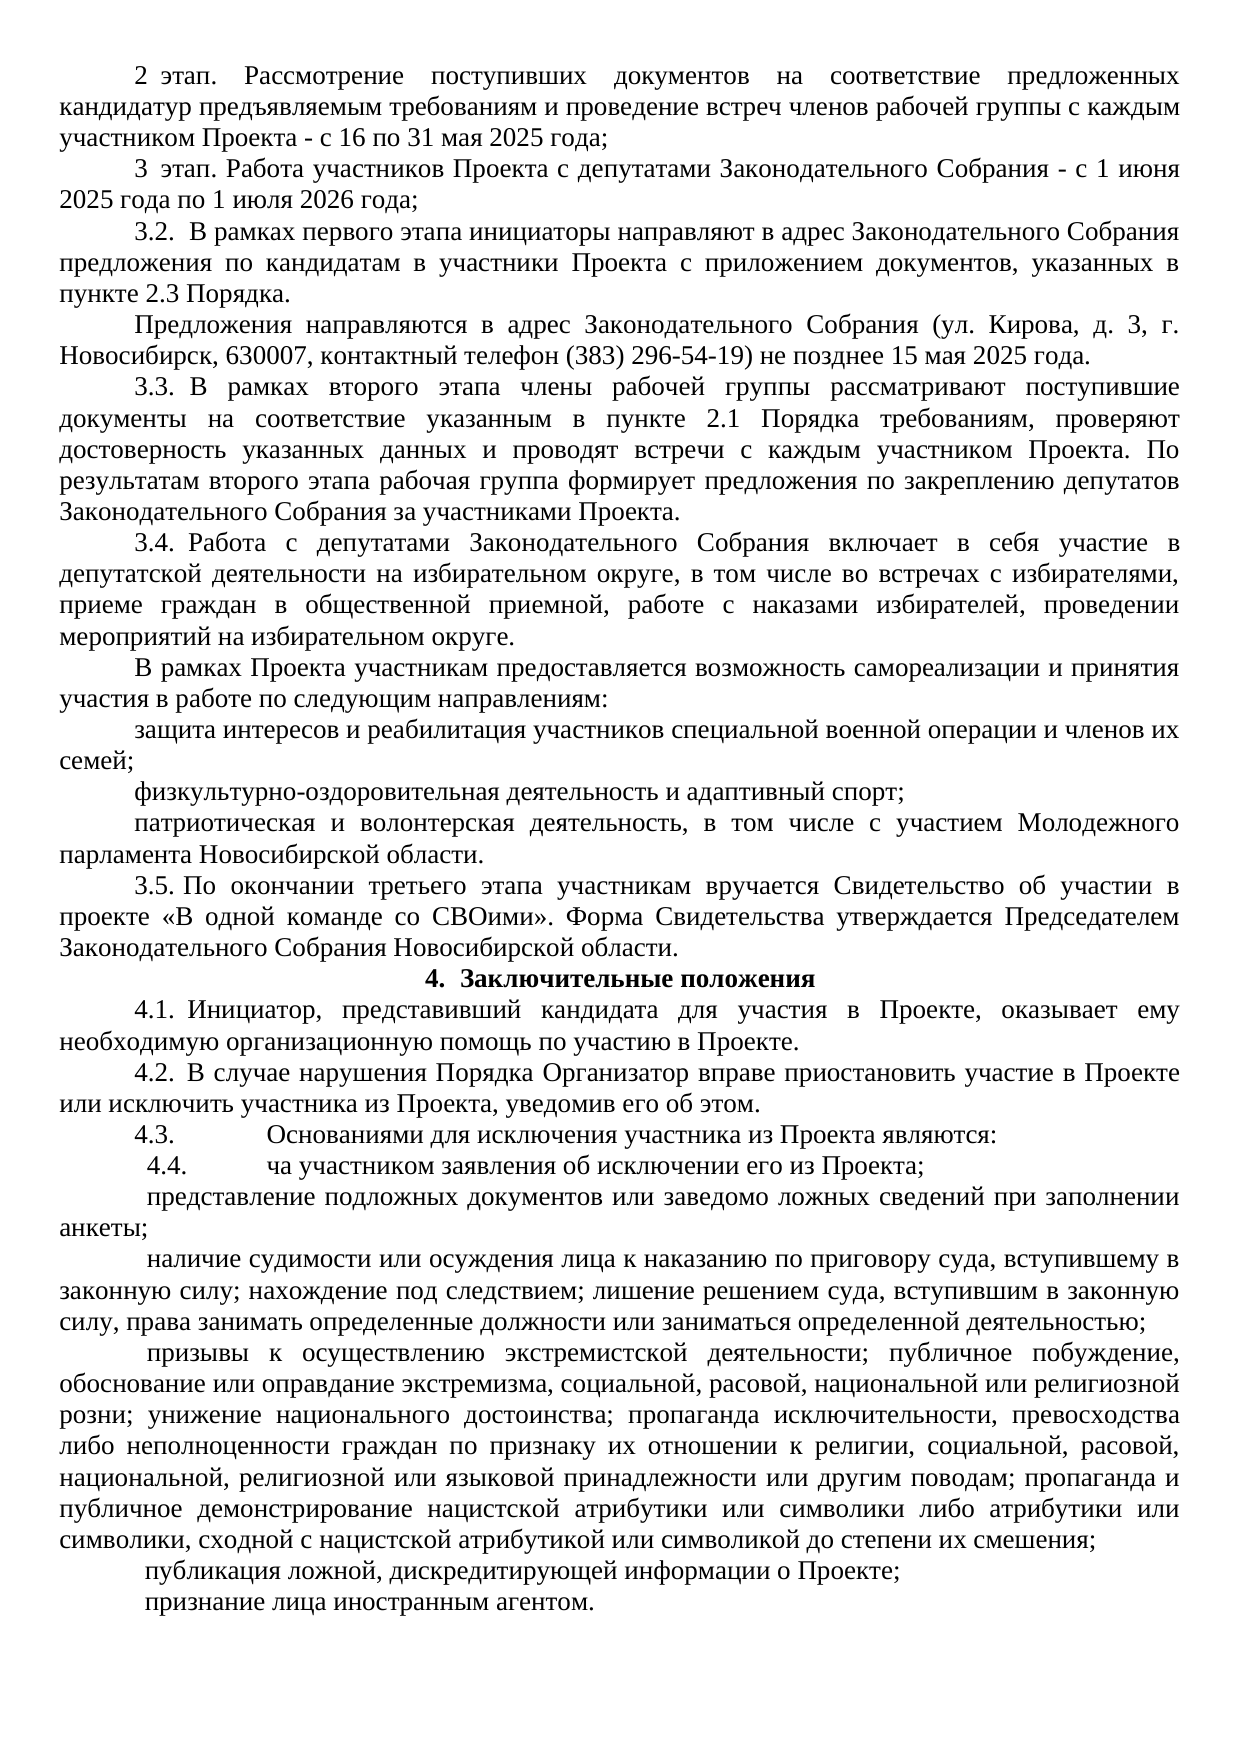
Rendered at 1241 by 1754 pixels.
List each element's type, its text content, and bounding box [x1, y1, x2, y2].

list В рамках второго этапа члены рабочей группы рассматривают поступившие документы на соответствие указанным в пункте 2.1 Порядка требованиям, проверяют достоверность указанных данных и проводят встречи с каждым участником Проекта. По результатам второго этапа рабочая группа формирует предложения по закреплению депутатов Законодательного Собрания за участниками Проекта. [59, 371, 1181, 526]
text публикация ложной, дискредитирующей информации о Проекте; [59, 1554, 1181, 1585]
text В рамках Проекта участникам предоставляется возможность самореализации и принятия участия в работе по следующим направлениям: [59, 651, 1181, 713]
text физкультурно-оздоровительная деятельность и адаптивный спорт; [59, 775, 1181, 807]
text представление подложных документов или заведомо ложных сведений при заполнении анкеты; [59, 1180, 1181, 1243]
text защита интересов и реабилитация участников специальной военной операции и членов их семей; [59, 713, 1181, 775]
text патриотическая и волонтерская деятельность, в том числе с участием Молодежного парламента Новосибирской области. [59, 807, 1181, 869]
text призывы к осуществлению экстремистской деятельности; публичное побуждение, обоснование или оправдание экстремизма, социальной, расовой, национальной или религиозной розни; унижение национального достоинства; пропаганда исключительности, превосходства либо неполноценности граждан по признаку их отношении к религии, социальной, расовой, национальной, религиозной или языковой принадлежности или другим поводам; пропаганда и публичное демонстрирование нацистской атрибутики или символики либо атрибутики или символики, сходной с нацистской атрибутикой или символикой до степени их смешения; [59, 1336, 1181, 1554]
list ча участником заявления об исключении его из Проекта; [59, 1149, 1181, 1180]
list В рамках первого этапа инициаторы направляют в адрес Законодательного Собрания предложения по кандидатам в участники Проекта с приложением документов, указанных в пункте 2.3 Порядка. [59, 215, 1181, 308]
list Основаниями для исключения участника из Проекта являются: [59, 1118, 1181, 1149]
list этап. Рассмотрение поступивших документов на соответствие предложенных кандидатур предъявляемым требованиям и проведение встреч членов рабочей группы с каждым участником Проекта - с 16 по 31 мая 2025 года; [59, 59, 1181, 152]
text Предложения направляются в адрес Законодательного Собрания (ул. Кирова, д. 3, г. Новосибирск, 630007, контактный телефон (383) 296-54-19) не позднее 15 мая 2025 года. [59, 308, 1181, 371]
list Заключительные положения [59, 962, 1181, 993]
list По окончании третьего этапа участникам вручается Свидетельство об участии в проекте «В одной команде со СВОими». Форма Свидетельства утверждается Председателем Законодательного Собрания Новосибирской области. [59, 869, 1181, 962]
list Работа с депутатами Законодательного Собрания включает в себя участие в депутатской деятельности на избирательном округе, в том числе во встречах с избирателями, приеме граждан в общественной приемной, работе с наказами избирателей, проведении мероприятий на избирательном округе. [59, 526, 1181, 651]
text признание лица иностранным агентом. [59, 1585, 1181, 1616]
list Инициатор, представивший кандидата для участия в Проекте, оказывает ему необходимую организационную помощь по участию в Проекте. [59, 993, 1181, 1056]
list В случае нарушения Порядка Организатор вправе приостановить участие в Проекте или исключить участника из Проекта, уведомив его об этом. [59, 1056, 1181, 1118]
list этап. Работа участников Проекта с депутатами Законодательного Собрания - с 1 июня 2025 года по 1 июля 2026 года; [59, 152, 1181, 215]
text наличие судимости или осуждения лица к наказанию по приговору суда, вступившему в законную силу; нахождение под следствием; лишение решением суда, вступившим в законную силу, права занимать определенные должности или заниматься определенной деятельностью; [59, 1243, 1181, 1336]
